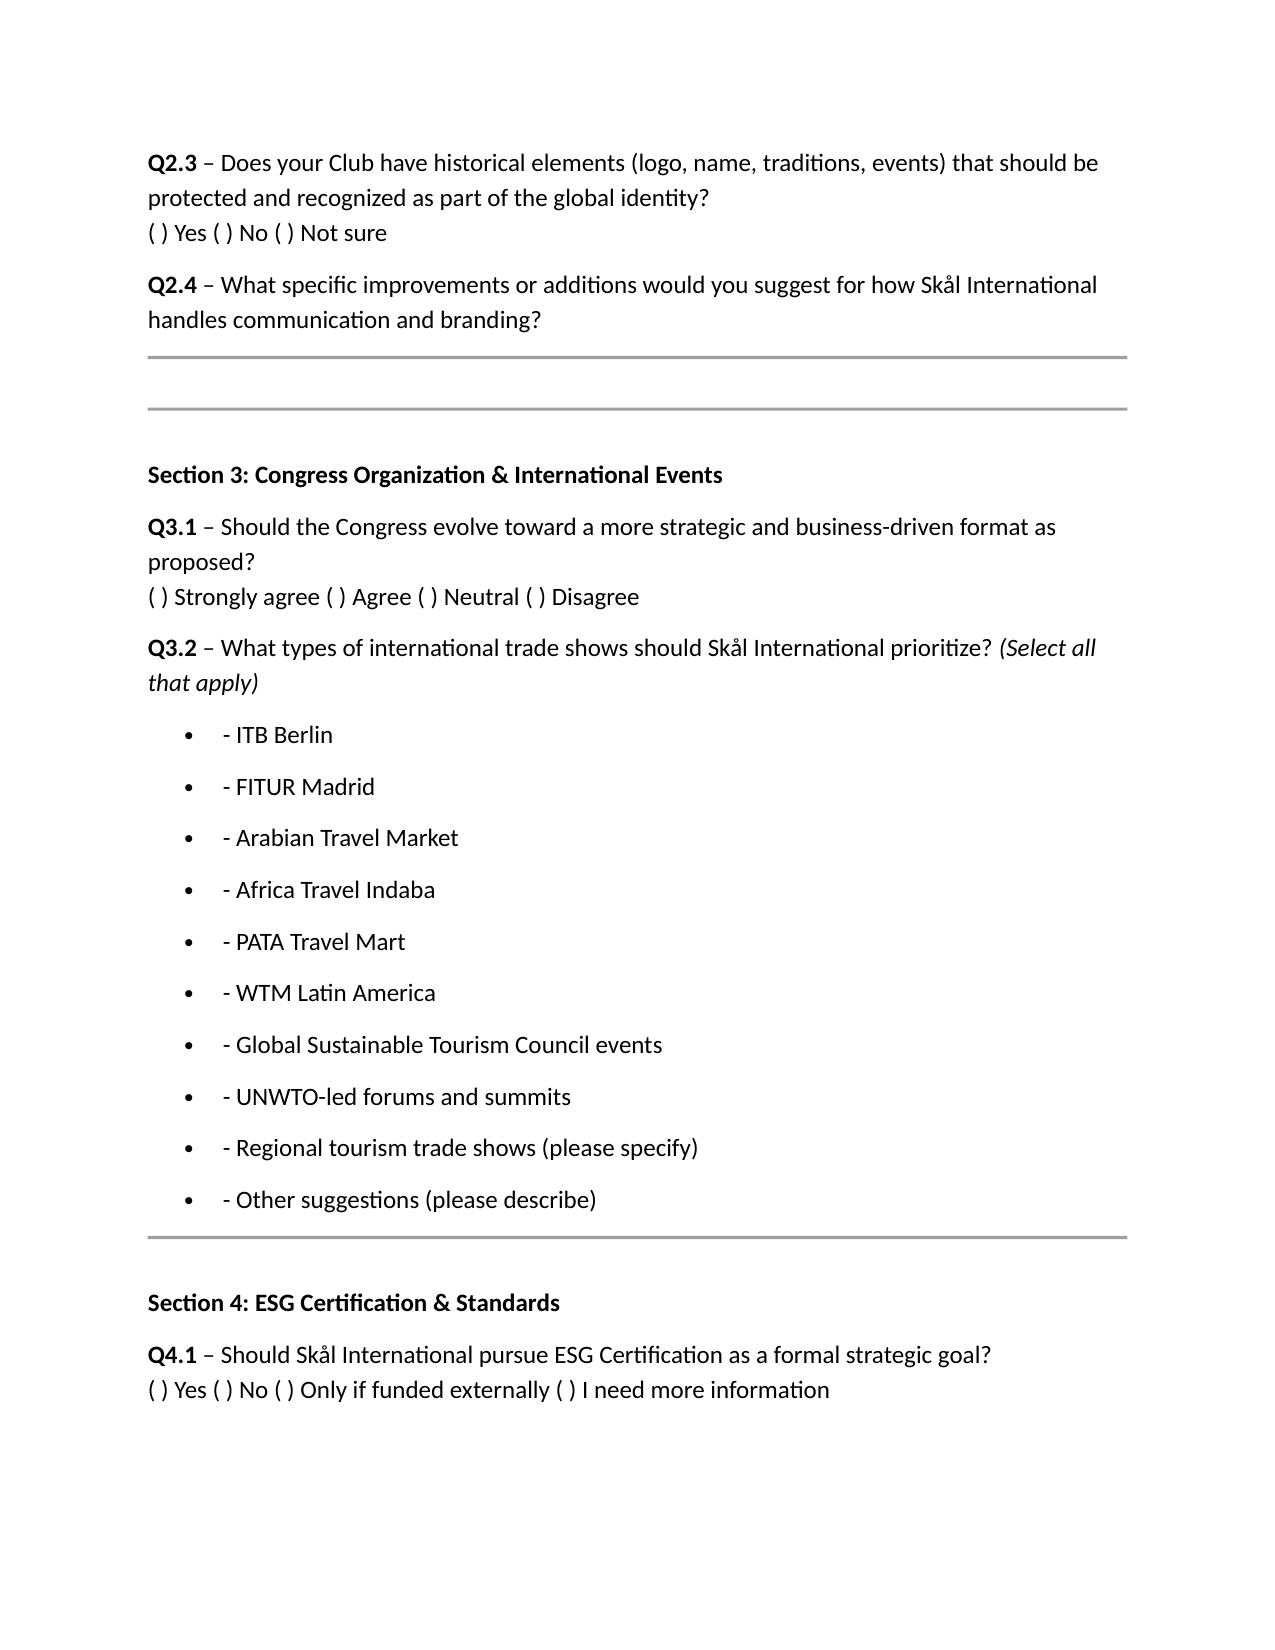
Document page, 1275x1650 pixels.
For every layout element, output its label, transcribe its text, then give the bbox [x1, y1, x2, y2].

list - UNWTO-led forums and summits [185, 1081, 1127, 1111]
text Q3.1 – Should the Congress evolve toward a more strategic and business-driven format as proposed? ( ) Strongly agree ( ) Agree ( ) Neutral ( ) Disagree [148, 511, 1127, 611]
list - WTM Latin America [185, 978, 1127, 1008]
list - PATA Travel Mart [185, 926, 1127, 956]
text Q2.4 – What specific improvements or additions would you suggest for how Skål International handles communication and branding? [148, 269, 1127, 335]
list - ITB Berlin [185, 719, 1127, 750]
list - Africa Travel Indaba [185, 874, 1127, 905]
text Q3.2 – What types of international trade shows should Skål International prioritize? (Select all that apply) [148, 633, 1127, 698]
text Section 3: Congress Organization & International Events [148, 459, 1127, 490]
list - Global Sustainable Tourism Council events [185, 1029, 1127, 1060]
text Section 4: ESG Certification & Standards [148, 1288, 1127, 1318]
list - Arabian Travel Market [185, 823, 1127, 853]
list - FITUR Madrid [185, 771, 1127, 801]
text Q4.1 – Should Skål International pursue ESG Certification as a formal strategic goal? ( ) Yes ( ) No ( ) Only if funded externally ( ) I need more information [148, 1339, 1127, 1405]
list - Other suggestions (please describe) [185, 1184, 1127, 1215]
list - Regional tourism trade shows (please specify) [185, 1133, 1127, 1163]
text Q2.3 – Does your Club have historical elements (logo, name, traditions, events) that should be protected and recognized as part of the global identity? ( ) Yes ( ) No ( ) Not sure [148, 148, 1127, 248]
